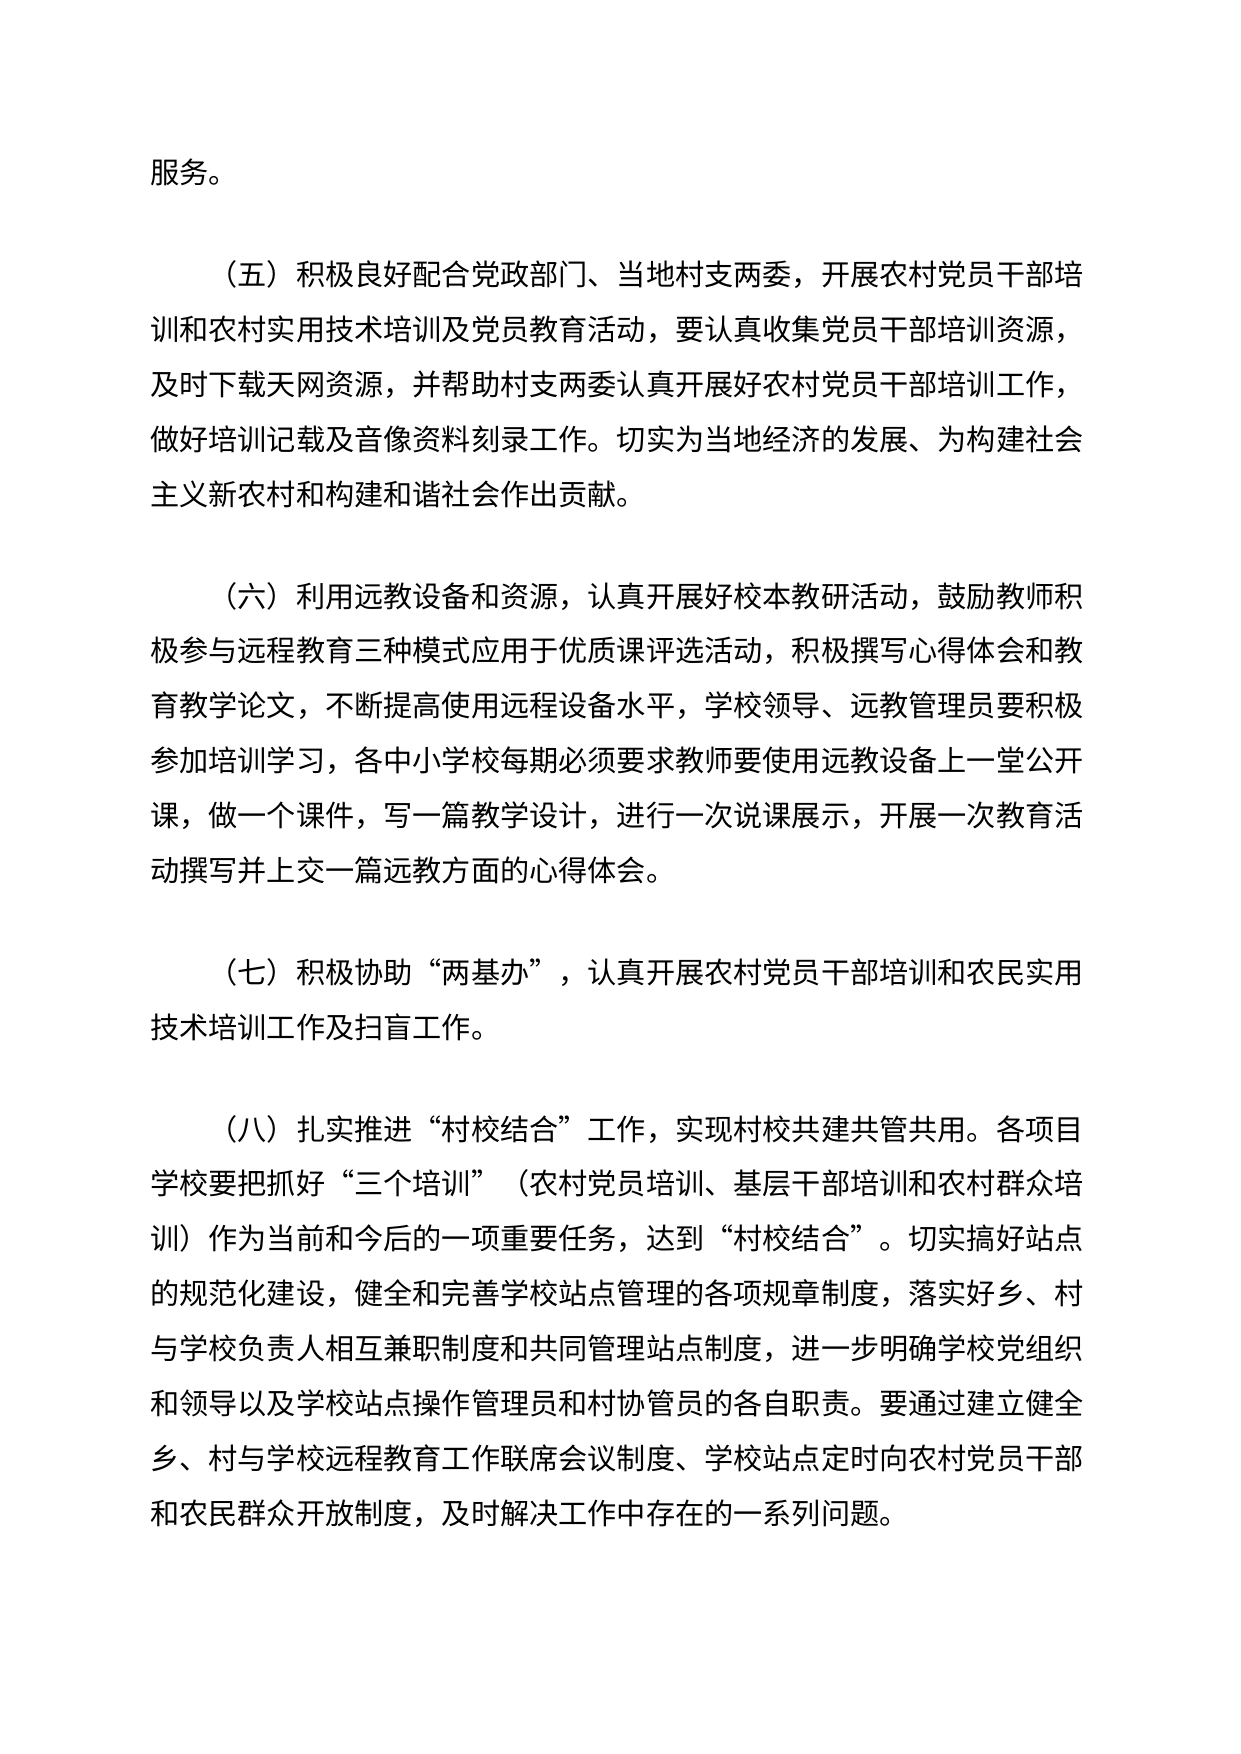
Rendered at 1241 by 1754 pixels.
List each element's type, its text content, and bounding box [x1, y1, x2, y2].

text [150, 150, 1090, 192]
text （六）利用远教设备和资源，认真开展好校本教研活动，鼓励教师积极参与远程教育三种模式应用于优质课评选活动，积极撰写心得体会和教育教学论文，不断提高使用远程设备水平，学校领导、远教管理员要积极参加培训学习，各中小学校每期必须要求教师要使用远教设备上一堂公开课，做一个课件，写一篇教学设计，进行一次说课展示，开展一次教育活动撰写并上交一篇远教方面的心得体会。 [150, 573, 1090, 890]
text （八）扎实推进“村校结合”工作，实现村校共建共管共用。各项目学校要把抓好“三个培训”（农村党员培训、基层干部培训和农村群众培训）作为当前和今后的一项重要任务，达到“村校结合”。切实搞好站点的规范化建设，健全和完善学校站点管理的各项规章制度，落实好乡、村与学校负责人相互兼职制度和共同管理站点制度，进一步明确学校党组织和领导以及学校站点操作管理员和村协管员的各自职责。要通过建立健全乡、村与学校远程教育工作联席会议制度、学校站点定时向农村党员干部和农民群众开放制度，及时解决工作中存在的一系列问题。 [150, 1106, 1090, 1533]
text （五）积极良好配合党政部门、当地村支两委，开展农村党员干部培训和农村实用技术培训及党员教育活动，要认真收集党员干部培训资源，及时下载天网资源，并帮助村支两委认真开展好农村党员干部培训工作，做好培训记载及音像资料刻录工作。切实为当地经济的发展、为构建社会主义新农村和构建和谐社会作出贡献。 [150, 252, 1090, 514]
text （七）积极协助“两基办”，认真开展农村党员干部培训和农民实用技术培训工作及扫盲工作。 [150, 949, 1090, 1047]
